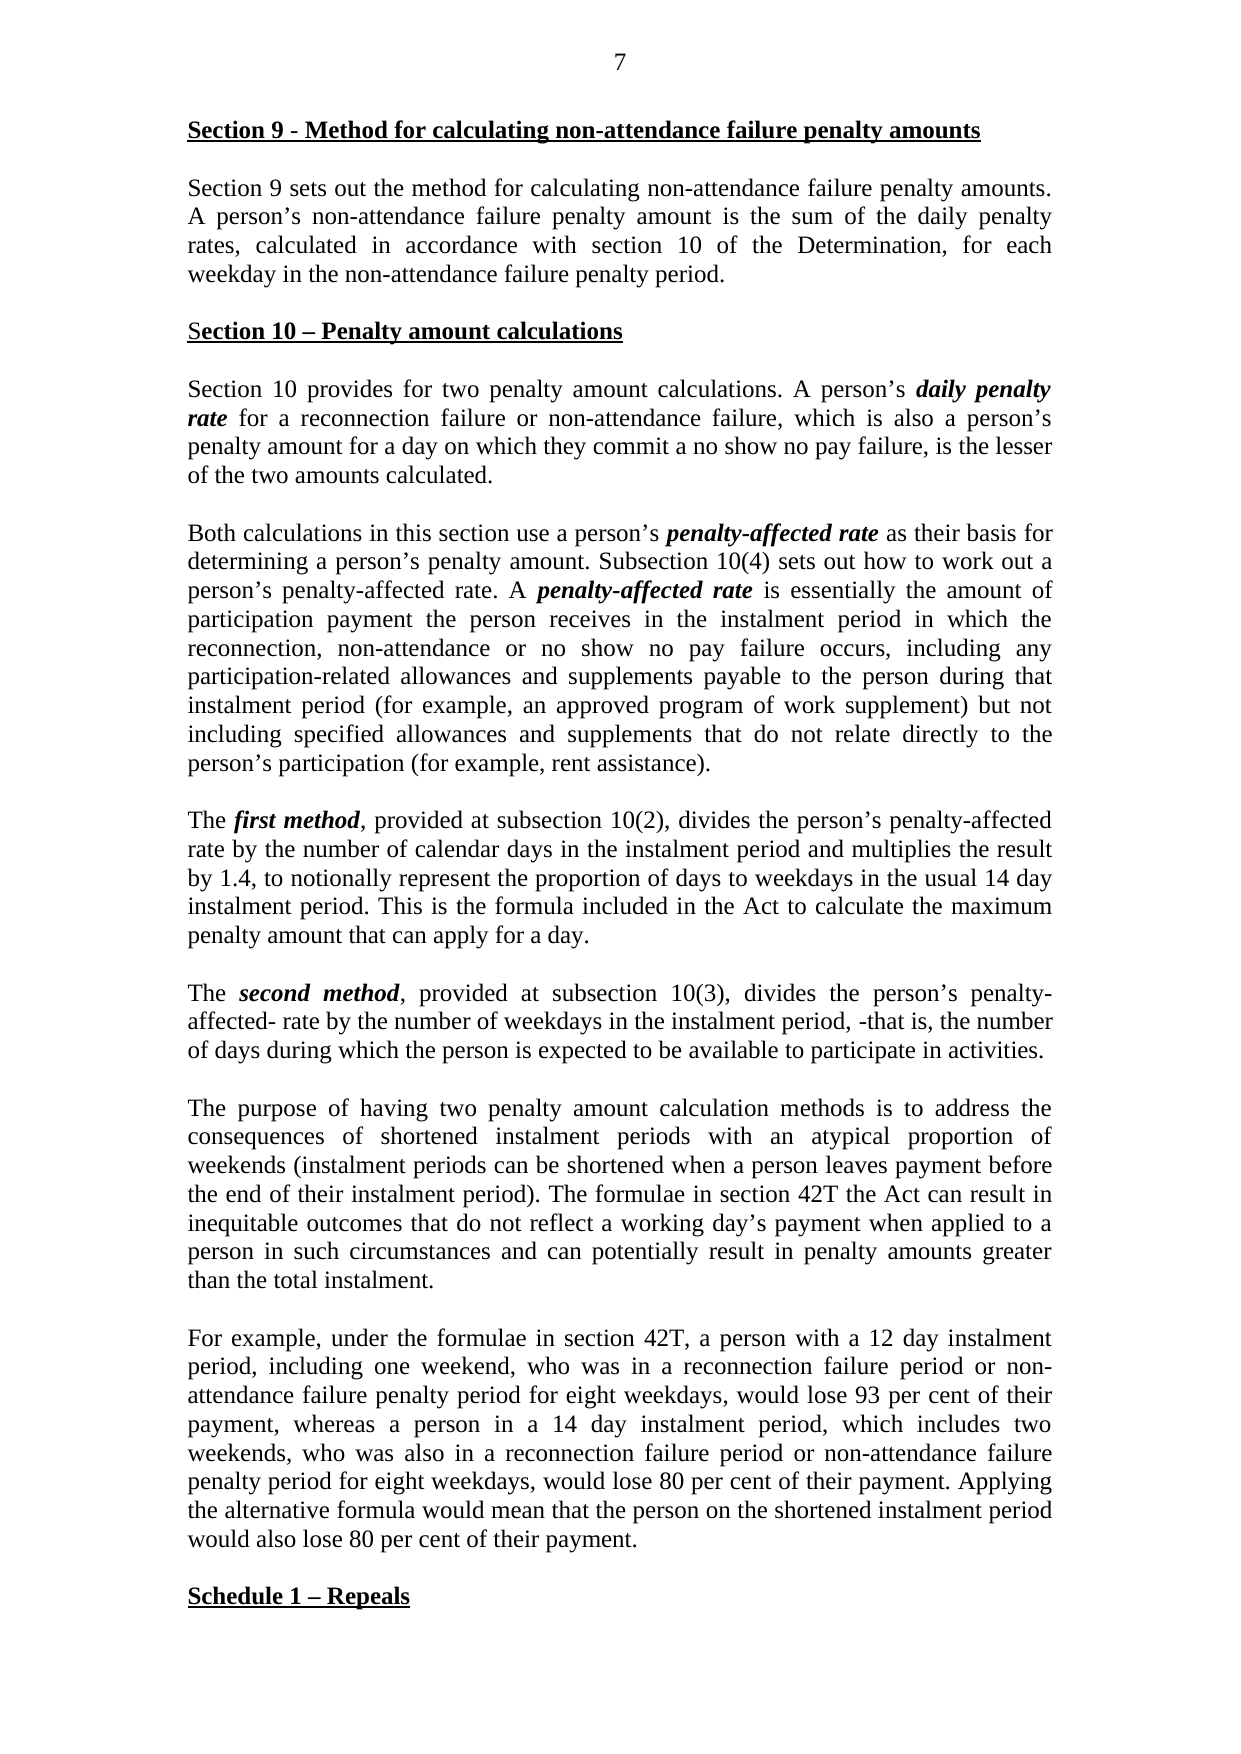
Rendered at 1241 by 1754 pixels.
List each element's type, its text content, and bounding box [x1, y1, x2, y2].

text The first method, provided at subsection 10(2), divides the person’s penalty-affected rate by the number of calendar days in the instalment period and multiplies the result by 1.4, to notionally represent the proportion of days to weekdays in the usual 14 day instalment period. This is the formula included in the Act to calculate the maximum penalty amount that can apply for a day. [187, 805, 1053, 949]
text Schedule 1 – Repeals [187, 1581, 1053, 1610]
text Both calculations in this section use a person’s penalty-affected rate as their basis for determining a person’s penalty amount. Subsection 10(4) sets out how to work out a person’s penalty-affected rate. A penalty-affected rate is essentially the amount of participation payment the person receives in the instalment period in which the reconnection, non-attendance or no show no pay failure occurs, including any participation-related allowances and supplements payable to the person during that instalment period (for example, an approved program of work supplement) but not including specified allowances and supplements that do not relate directly to the person’s participation (for example, rent assistance). [187, 518, 1053, 776]
text The purpose of having two penalty amount calculation methods is to address the consequences of shortened instalment periods with an atypical proportion of weekends (instalment periods can be shortened when a person leaves payment before the end of their instalment period). The formulae in section 42T the Act can result in inequitable outcomes that do not reflect a working day’s payment when applied to a person in such circumstances and can potentially result in penalty amounts greater than the total instalment. [187, 1093, 1053, 1294]
text The second method, provided at subsection 10(3), divides the person’s penalty-affected- rate by the number of weekdays in the instalment period, -that is, the number of days during which the person is expected to be available to participate in activities. [187, 978, 1053, 1064]
text Section 9 - Method for calculating non-attendance failure penalty amounts [187, 115, 1053, 144]
text Section 10 – Penalty amount calculations [187, 316, 1053, 345]
text Section 9 sets out the method for calculating non-attendance failure penalty amounts. A person’s non-attendance failure penalty amount is the sum of the daily penalty rates, calculated in accordance with section 10 of the Determination, for each weekday in the non-attendance failure penalty period. [187, 173, 1053, 288]
text Section 10 provides for two penalty amount calculations. A person’s daily penalty rate for a reconnection failure or non-attendance failure, which is also a person’s penalty amount for a day on which they commit a no show no pay failure, is the lesser of the two amounts calculated. [187, 374, 1053, 489]
text For example, under the formulae in section 42T, a person with a 12 day instalment period, including one weekend, who was in a reconnection failure period or non-attendance failure penalty period for eight weekdays, would lose 93 per cent of their payment, whereas a person in a 14 day instalment period, which includes two weekends, who was also in a reconnection failure period or non-attendance failure penalty period for eight weekdays, would lose 80 per cent of their payment. Applying the alternative formula would mean that the person on the shortened instalment period would also lose 80 per cent of their payment. [187, 1323, 1053, 1553]
